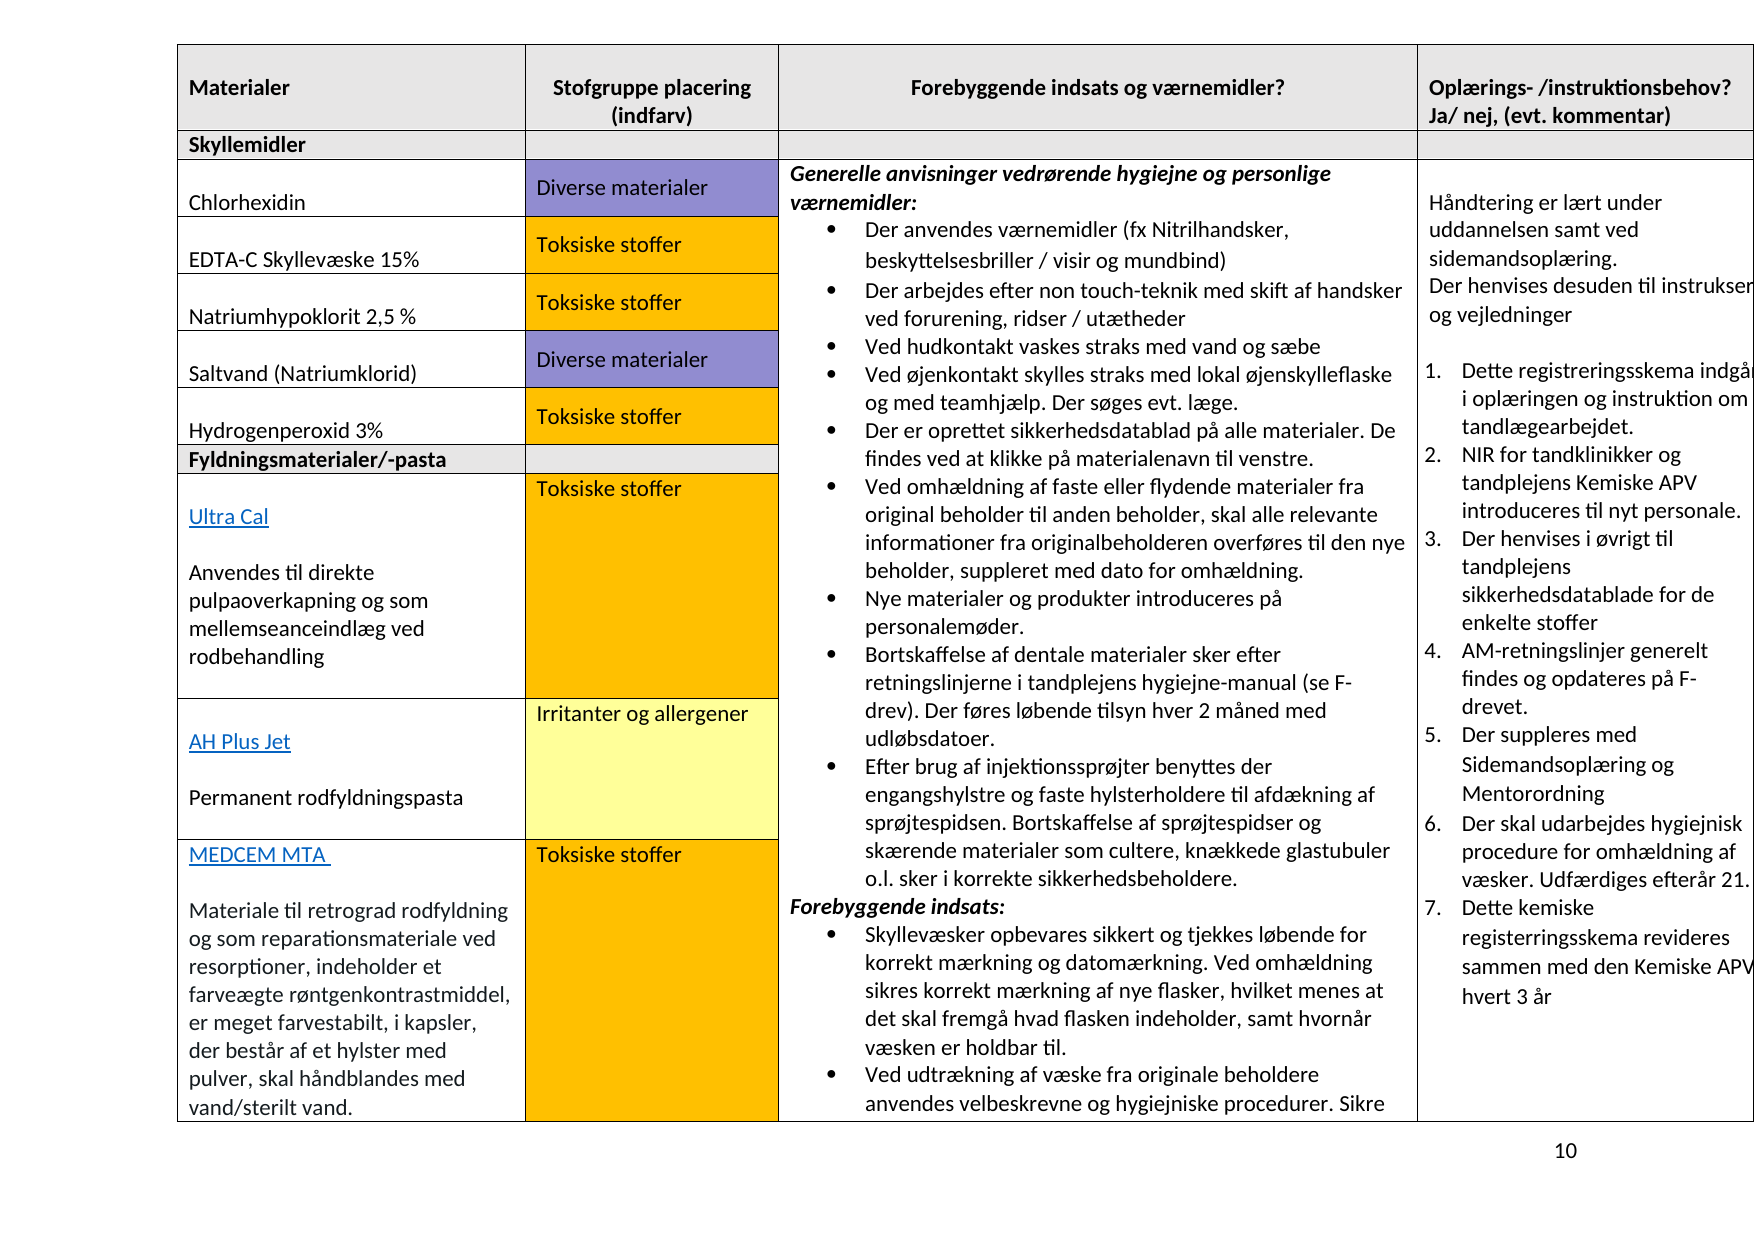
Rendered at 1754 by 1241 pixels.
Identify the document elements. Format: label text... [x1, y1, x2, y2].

table_cell Ultra Cal Anvendes til direkte pulpaoverkapning og som mellemseanceindlæg ved rodbehandling [178, 474, 525, 698]
table_cell EDTA-C Skyllevæske 15% [178, 217, 525, 273]
table_cell Toksiske stoffer [526, 840, 778, 1121]
table_cell Skyllemidler [178, 131, 525, 158]
table_header Oplærings- /instruktionsbehov? Ja/ nej, (evt. kommentar) [1418, 45, 1753, 129]
table_cell Saltvand (Natriumklorid) [178, 331, 525, 387]
table_cell Hydrogenperoxid 3% [178, 388, 525, 444]
table_cell [779, 131, 1417, 158]
table_cell Fyldningsmaterialer/-pasta [178, 445, 525, 473]
table_cell Toksiske stoffer [526, 217, 778, 273]
table_cell Toksiske stoffer [526, 388, 778, 444]
table_cell Generelle anvisninger vedrørende hygiejne og personlige værnemidler: Der anvendes værnemidler (fx Nitrilhandsker, beskyttelsesbriller / visir og mundbind) Der arbejdes efter non touch-teknik med skift af handsker ved forurening, ridser / utætheder Ved hudkontakt vaskes straks med vand og sæbe Ved øjenkontakt skylles straks med lokal øjenskylleflaske og med teamhjælp. Der søges evt. læge. Der er oprettet sikkerhedsdatablad på alle materialer. De findes ved at klikke på materialenavn til venstre. Ved omhældning af faste eller flydende materialer fra original beholder til anden beholder, skal alle relevante informationer fra originalbeholderen overføres til den nye beholder, suppleret med dato for omhældning. Nye materialer og produkter introduceres på personalemøder. Bortskaffelse af dentale materialer sker efter retningslinjerne i tandplejens hygiejne-manual (se F-drev). Der føres løbende tilsyn hver 2 måned med udløbsdatoer. Efter brug af injektionssprøjter benyttes der engangshylstre og faste hylsterholdere til afdækning af sprøjtespidsen. Bortskaffelse af sprøjtespidser og skærende materialer som cultere, knækkede glastubuler o.l. sker i korrekte sikkerhedsbeholdere. Forebyggende indsats: Skyllevæsker opbevares sikkert og tjekkes løbende for korrekt mærkning og datomærkning. Ved omhældning sikres korrekt mærkning af nye flasker, hvilket menes at det skal fremgå hvad flasken indeholder, samt hvornår væsken er holdbar til. Ved udtrækning af væske fra originale beholdere anvendes velbeskrevne og hygiejniske procedurer. Sikre korrekt datomærkning. Test af sprøjter/ påsatte sprøjtespidser før brug, og opmærksomhed på evt. slipsprøjt (eftersprøjt) og forebyggelse heraf. Undgå splash ved højtryk gennem smalle sprøjtespidser. Der anvendes alene latex-fri kofferdam for at forebygge gummiallergi Blanding af 2 - komponent materialer sker forsigtigt på udrøringsblok eller bedst via blandingssprøjte. Ved anvendelse af dentale materialer på roterende instrumenter som rodspiral o.l. er der skærpet opmærksomhed på faren ved udslyngende materialerester. Der anvendes altid håndsug intraoralt ved brug af skyllevæsker Der anvendes affaldskrus o.l. til fjernelse af spildrester og instrumentbord / bakker holdes overskueligt og rent under praksis UTH https://stps.dk/da/laering/utilsigtede-haendelser/# indberettes altid og afvigende hændelser noteres løbende og drøftes præventivt på personalemøder. UTH skal indberettes af en arbejdsmiljørepræsentant. [779, 160, 1417, 1121]
table_cell [526, 445, 778, 473]
table_header Forebyggende indsats og værnemidler? [779, 45, 1417, 129]
table_cell Natriumhypoklorit 2,5 % [178, 274, 525, 330]
table_cell [1418, 131, 1753, 158]
table_cell [526, 131, 778, 158]
table_cell Chlorhexidin [178, 160, 525, 216]
table_cell Irritanter og allergener [526, 699, 778, 839]
table_cell Diverse materialer [526, 160, 778, 216]
table_cell Diverse materialer [526, 331, 778, 387]
table_cell AH Plus Jet Permanent rodfyldningspasta [178, 699, 525, 839]
table_cell Toksiske stoffer [526, 474, 778, 698]
table_header Stofgruppe placering (indfarv) [526, 45, 778, 129]
table_cell MEDCEM MTA Materiale til retrograd rodfyldning og som reparationsmateriale ved resorptioner, indeholder et farveægte røntgenkontrastmiddel, er meget farvestabilt, i kapsler, der består af et hylster med pulver, skal håndblandes med vand/sterilt vand. [178, 840, 525, 1121]
table_cell Håndtering er lært under uddannelsen samt ved sidemandsoplæring. Der henvises desuden til instrukser og vejledninger Dette registreringsskema indgår i oplæringen og instruktion om tandlægearbejdet. NIR for tandklinikker og tandplejens Kemiske APV introduceres til nyt personale. Der henvises i øvrigt til tandplejens sikkerhedsdatablade for de enkelte stoffer AM-retningslinjer generelt findes og opdateres på F-drevet. Der suppleres med Sidemandsoplæring og Mentorordning Der skal udarbejdes hygiejnisk procedure for omhældning af væsker. Udfærdiges efterår 21. Dette kemiske registerringsskema revideres sammen med den Kemiske APV hvert 3 år [1418, 160, 1753, 1121]
table_cell Toksiske stoffer [526, 274, 778, 330]
table_header Materialer [178, 45, 525, 129]
